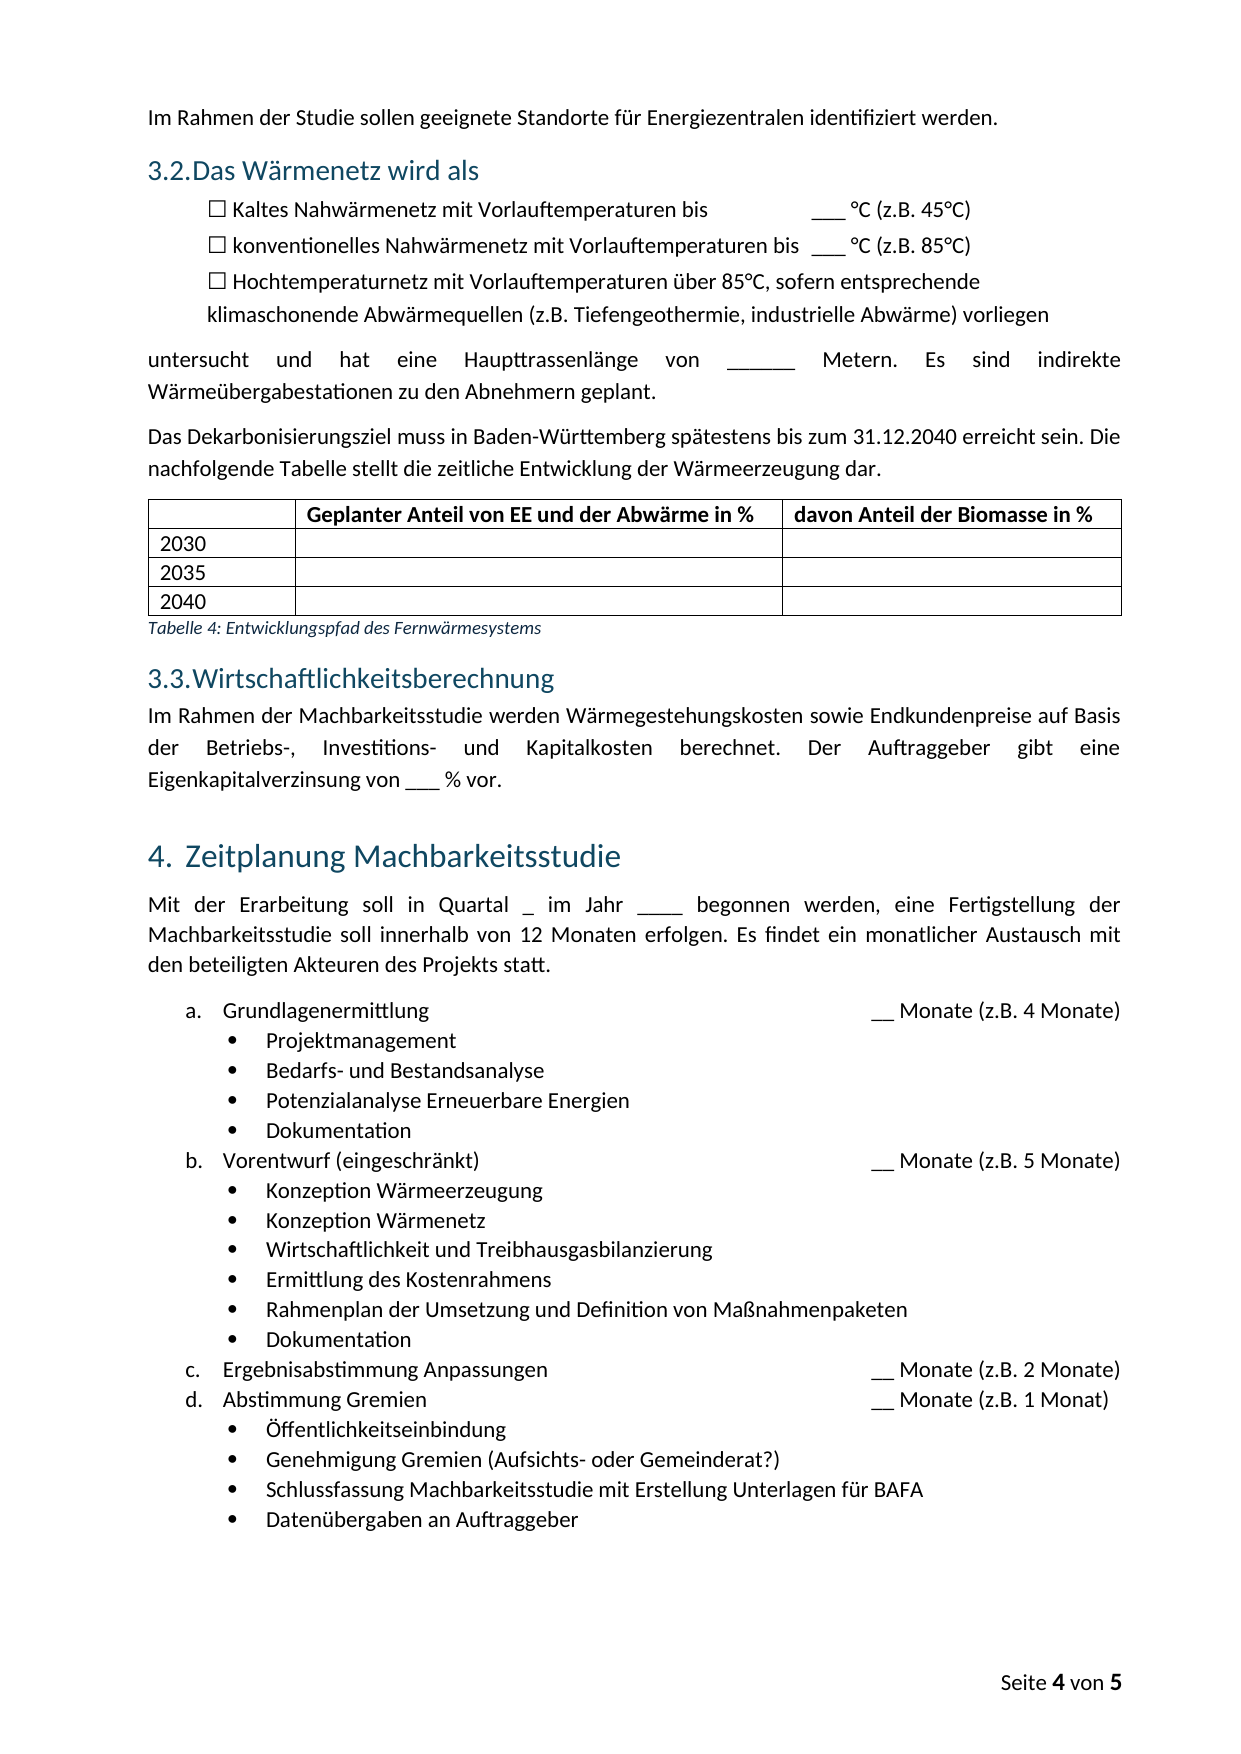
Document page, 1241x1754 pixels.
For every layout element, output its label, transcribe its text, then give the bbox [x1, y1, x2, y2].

table_header [149, 500, 295, 528]
list Dokumentation [228, 1116, 1122, 1144]
table_header davon Anteil der Biomasse in % [783, 500, 1121, 528]
text Kaltes Nahwärmenetz mit Vorlauftemperaturen bis ___ °C (z.B. 45°C) [207, 193, 1122, 224]
table_cell [296, 558, 782, 586]
text Hochtemperaturnetz mit Vorlauftemperaturen über 85°C, sofern entsprechende klimaschonende Abwärmequellen (z.B. Tiefengeothermie, industrielle Abwärme) vorliegen [207, 265, 1122, 328]
text Mit der Erarbeitung soll in Quartal _ im Jahr ____ begonnen werden, eine Fertigstellung der Machbarkeitsstudie soll innerhalb von 12 Monaten erfolgen. Es findet ein monatlicher Austausch mit den beteiligten Akteuren des Projekts statt. [148, 890, 1122, 978]
table_cell 2030 [149, 529, 295, 557]
list Öffentlichkeitseinbindung [228, 1415, 1122, 1443]
text untersucht und hat eine Haupttrassenlänge von ______ Metern. Es sind indirekte Wärmeübergabestationen zu den Abnehmern geplant. [148, 345, 1122, 405]
list Genehmigung Gremien (Aufsichts- oder Gemeinderat?) [228, 1445, 1122, 1473]
table_cell 2040 [149, 587, 295, 615]
table_cell [783, 529, 1121, 557]
list Konzeption Wärmeerzeugung [228, 1176, 1122, 1204]
list Abstimmung Gremien __ Monate (z.B. 1 Monat) [185, 1385, 1122, 1413]
table_cell [296, 587, 782, 615]
list Ergebnisabstimmung Anpassungen __ Monate (z.B. 2 Monate) [185, 1355, 1122, 1383]
list Vorentwurf (eingeschränkt) __ Monate (z.B. 5 Monate) [185, 1146, 1122, 1174]
list Projektmanagement [228, 1026, 1122, 1054]
text Das Dekarbonisierungsziel muss in Baden-Württemberg spätestens bis zum 31.12.2040 erreicht sein. Die nachfolgende Tabelle stellt die zeitliche Entwicklung der Wärmeerzeugung dar. [148, 422, 1122, 482]
list Grundlagenermittlung __ Monate (z.B. 4 Monate) [185, 996, 1122, 1024]
list Datenübergaben an Auftraggeber [228, 1505, 1122, 1533]
list Rahmenplan der Umsetzung und Definition von Maßnahmenpaketen [228, 1295, 1122, 1323]
subtitle Zeitplanung Machbarkeitsstudie [148, 835, 1122, 876]
table_cell [783, 587, 1121, 615]
list Wirtschaftlichkeit und Treibhausgasbilanzierung [228, 1236, 1122, 1264]
list Konzeption Wärmenetz [228, 1206, 1122, 1234]
table_cell [783, 558, 1121, 586]
subtitle Wirtschaftlichkeitsberechnung [147, 660, 1122, 696]
list Dokumentation [228, 1325, 1122, 1353]
list Bedarfs- und Bestandsanalyse [228, 1056, 1122, 1084]
text konventionelles Nahwärmenetz mit Vorlauftemperaturen bis ___ °C (z.B. 85°C) [207, 229, 1122, 260]
list Ermittlung des Kostenrahmens [228, 1266, 1122, 1293]
table_header Geplanter Anteil von EE und der Abwärme in % [296, 500, 782, 528]
table_cell 2035 [149, 558, 295, 586]
text Im Rahmen der Machbarkeitsstudie werden Wärmegestehungskosten sowie Endkundenpreise auf Basis der Betriebs-, Investitions- und Kapitalkosten berechnet. Der Auftraggeber gibt eine Eigenkapitalverzinsung von ___ % vor. [148, 701, 1122, 793]
text Im Rahmen der Studie sollen geeignete Standorte für Energiezentralen identifiziert werden. [148, 103, 1122, 131]
subtitle Das Wärmenetz wird als [147, 152, 1122, 188]
list Schlussfassung Machbarkeitsstudie mit Erstellung Unterlagen für BAFA [228, 1475, 1122, 1503]
list Potenzialanalyse Erneuerbare Energien [228, 1086, 1122, 1114]
table_cell [296, 529, 782, 557]
